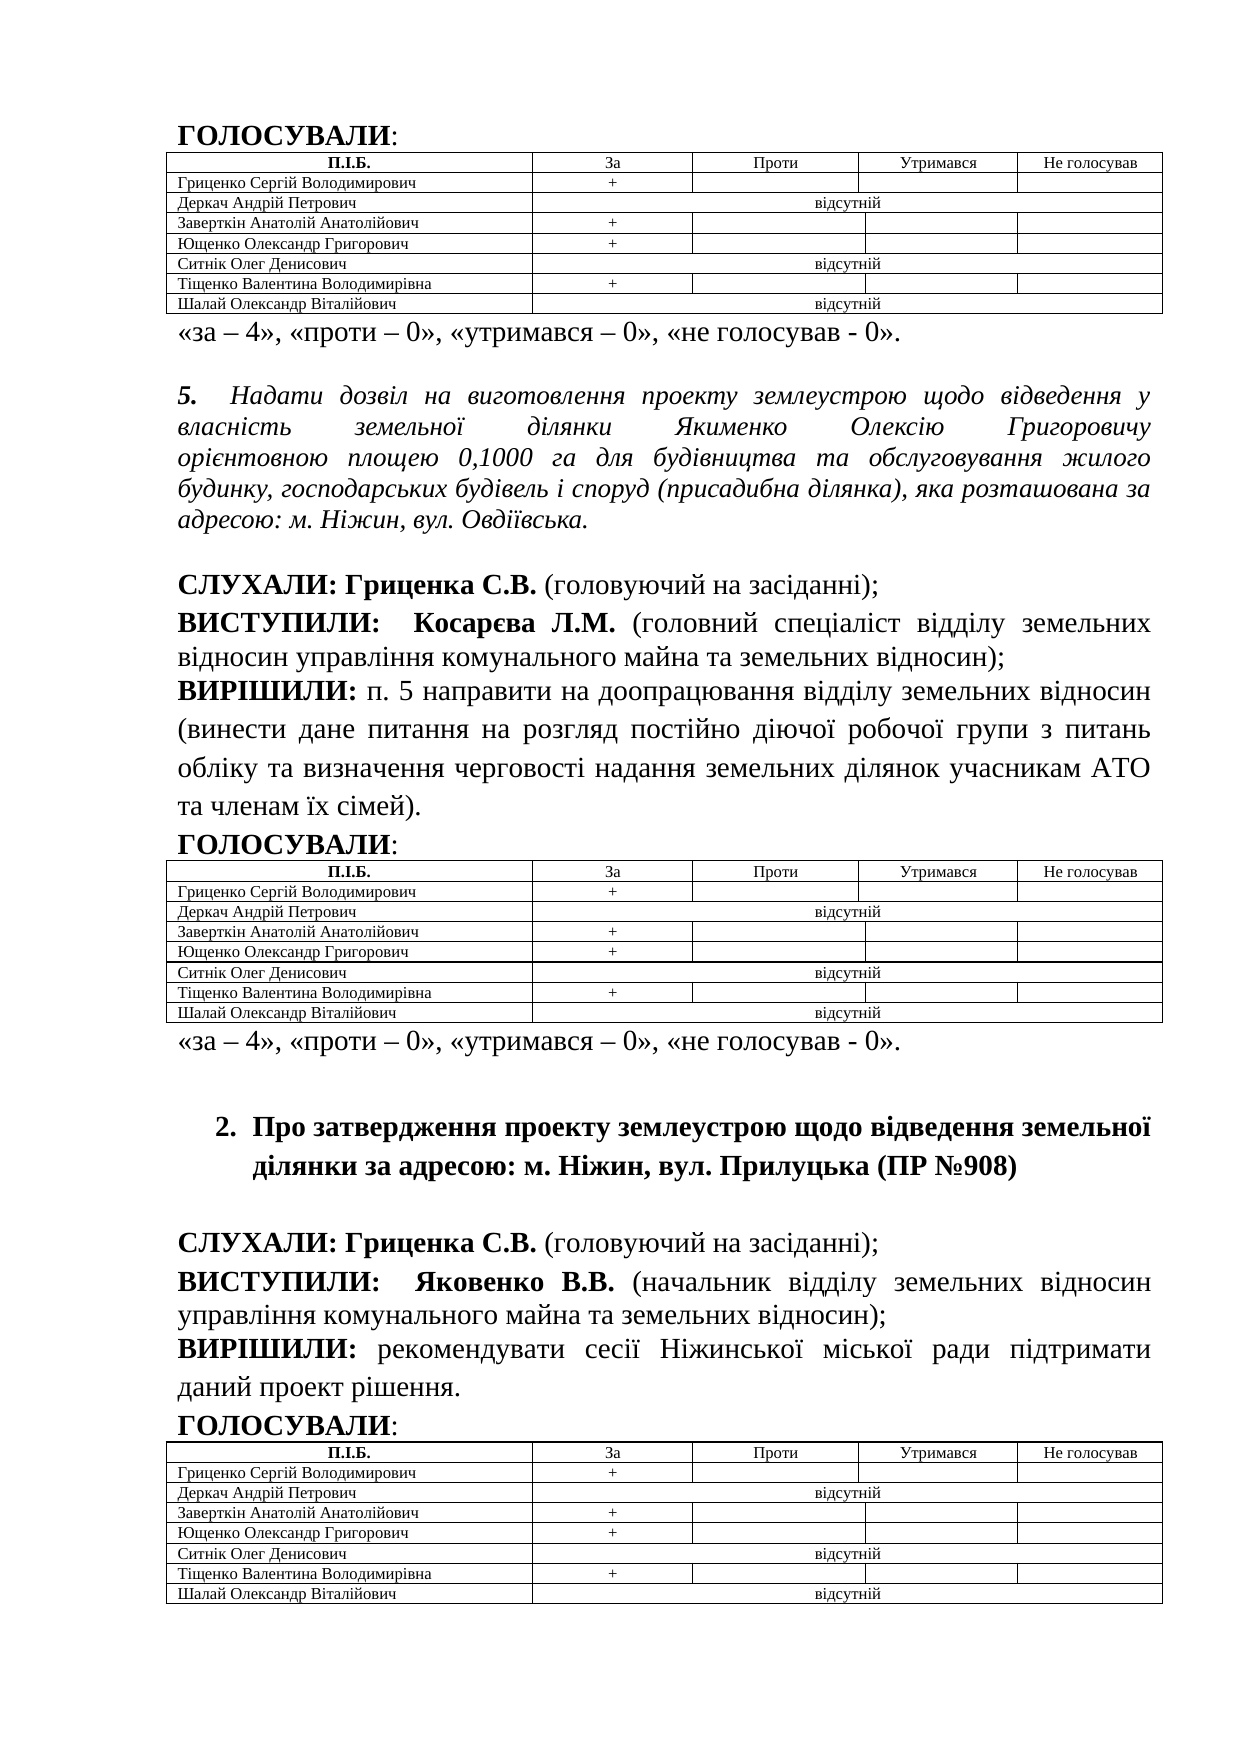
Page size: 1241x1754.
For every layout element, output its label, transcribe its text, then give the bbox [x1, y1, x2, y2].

table_cell [693, 213, 865, 232]
table_cell відсутній [533, 963, 1162, 982]
table_cell + [533, 922, 692, 941]
table_cell [693, 234, 865, 253]
table_header Проти [693, 1443, 858, 1462]
table_cell [693, 1463, 858, 1482]
table_cell Заверткін Анатолій Анатолійович [167, 1503, 532, 1522]
table_cell відсутній [533, 294, 1162, 313]
table_cell Деркач Андрій Петрович [167, 193, 532, 212]
table_cell Шалай Олександр Віталійович [167, 294, 532, 313]
table_cell [866, 234, 1017, 253]
table_header Не голосував [1018, 861, 1162, 881]
table_cell [693, 1503, 865, 1522]
table_cell Ситнік Олег Денисович [167, 963, 532, 982]
table_cell [866, 1503, 1017, 1522]
table_header Утримався [859, 861, 1017, 881]
table_cell Тіщенко Валентина Володимирівна [167, 1564, 532, 1583]
table_cell + [533, 274, 692, 293]
text СЛУХАЛИ: Гриценка С.В. (головуючий на засіданні); [177, 567, 1143, 601]
table_cell [1018, 942, 1162, 961]
table_cell [1018, 983, 1162, 1002]
table_cell Шалай Олександр Віталійович [167, 1003, 532, 1022]
text ГОЛОСУВАЛИ: [177, 118, 1152, 152]
table_cell [1018, 1564, 1162, 1583]
table_cell + [533, 1564, 692, 1583]
table_header Не голосував [1018, 153, 1162, 172]
text ГОЛОСУВАЛИ: [177, 827, 1152, 860]
table_cell [693, 173, 858, 192]
table_cell відсутній [533, 1003, 1162, 1022]
table_cell Деркач Андрій Петрович [167, 902, 532, 921]
table_cell + [533, 1503, 692, 1522]
table_header П.І.Б. [167, 1443, 532, 1462]
table_header За [533, 153, 692, 172]
table_cell + [533, 1463, 692, 1482]
table_cell Гриценко Сергій Володимирович [167, 1463, 532, 1482]
table_cell Деркач Андрій Петрович [167, 1483, 532, 1502]
table_cell [866, 1523, 1017, 1542]
table_cell [693, 274, 865, 293]
table_cell [859, 882, 1017, 901]
table_cell [1018, 173, 1162, 192]
table_cell Ситнік Олег Денисович [167, 254, 532, 273]
text ГОЛОСУВАЛИ: [177, 1408, 1152, 1441]
table_cell [1018, 1463, 1162, 1482]
table_cell [859, 1463, 1017, 1482]
table_cell відсутній [533, 254, 1162, 273]
table_cell [693, 1523, 865, 1542]
table_cell [866, 983, 1017, 1002]
table_cell + [533, 213, 692, 232]
table_cell Тіщенко Валентина Володимирівна [167, 274, 532, 293]
table_cell [693, 882, 858, 901]
table_cell + [533, 942, 692, 961]
table_cell Заверткін Анатолій Анатолійович [167, 922, 532, 941]
table_cell Гриценко Сергій Володимирович [167, 882, 532, 901]
table_cell Ющенко Олександр Григорович [167, 942, 532, 961]
table_cell [866, 213, 1017, 232]
table_cell Ющенко Олександр Григорович [167, 1523, 532, 1542]
text ВИСТУПИЛИ: Яковенко В.В. (начальник відділу земельних відносин управління комунального майна та земельних відносин); [177, 1264, 1152, 1331]
table_cell відсутній [533, 1544, 1162, 1563]
table_header Утримався [859, 153, 1017, 172]
table_cell [1018, 213, 1162, 232]
table_cell [866, 942, 1017, 961]
table_cell + [533, 882, 692, 901]
table_header За [533, 1443, 692, 1462]
table_cell Ситнік Олег Денисович [167, 1544, 532, 1563]
table_cell + [533, 173, 692, 192]
table_header Не голосував [1018, 1443, 1162, 1462]
table_header Проти [693, 153, 858, 172]
table_cell [1018, 882, 1162, 901]
table_cell відсутній [533, 1584, 1162, 1603]
table_header За [533, 861, 692, 881]
table_cell Шалай Олександр Віталійович [167, 1584, 532, 1603]
text ВИРІШИЛИ: рекомендувати сесії Ніжинської міської ради підтримати даний проект рішення. [177, 1331, 1152, 1403]
table_cell [1018, 234, 1162, 253]
table_cell відсутній [533, 193, 1162, 212]
table_cell + [533, 234, 692, 253]
table_cell [1018, 1503, 1162, 1522]
table_header П.І.Б. [167, 153, 532, 172]
table_cell відсутній [533, 1483, 1162, 1502]
table_cell Заверткін Анатолій Анатолійович [167, 213, 532, 232]
table_cell [1018, 1523, 1162, 1542]
table_cell [859, 173, 1017, 192]
table_cell [693, 922, 865, 941]
list Про затвердження проекту землеустрою щодо відведення земельної ділянки за адресою: м. Ніжин, вул. Прилуцька (ПР №908) [215, 1109, 1152, 1182]
table_header П.І.Б. [167, 861, 532, 881]
table_cell + [533, 1523, 692, 1542]
text СЛУХАЛИ: Гриценка С.В. (головуючий на засіданні); [177, 1225, 1143, 1259]
table_header Проти [693, 861, 858, 881]
table_cell [866, 274, 1017, 293]
table_cell Ющенко Олександр Григорович [167, 234, 532, 253]
table_cell відсутній [533, 902, 1162, 921]
table_cell [693, 1564, 865, 1583]
table_cell [693, 983, 865, 1002]
table_cell [1018, 274, 1162, 293]
table_cell [693, 942, 865, 961]
text 5. Надати дозвіл на виготовлення проекту землеустрою щодо відведення у власність земельної ділянки Якименко Олексію Григоровичу орієнтовною площею 0,1000 га для будівництва та обслуговування жилого будинку, господарських будівель і споруд (присадибна ділянка), яка розташована за адресою: м. Ніжин, вул. Овдіївська. [177, 379, 1152, 535]
table_cell [1018, 922, 1162, 941]
text «за – 4», «проти – 0», «утримався – 0», «не голосував - 0». [177, 1023, 1152, 1057]
text ВИРІШИЛИ: п. 5 направити на доопрацювання відділу земельних відносин (винести дане питання на розгляд постійно діючої робочої групи з питань обліку та визначення черговості надання земельних ділянок учасникам АТО та членам їх сімей). [177, 673, 1152, 822]
text «за – 4», «проти – 0», «утримався – 0», «не голосував - 0». [177, 314, 1152, 348]
table_cell [866, 922, 1017, 941]
table_cell Тіщенко Валентина Володимирівна [167, 983, 532, 1002]
table_cell Гриценко Сергій Володимирович [167, 173, 532, 192]
text ВИСТУПИЛИ: Косарєва Л.М. (головний спеціаліст відділу земельних відносин управління комунального майна та земельних відносин); [177, 606, 1152, 673]
table_cell + [533, 983, 692, 1002]
table_header Утримався [859, 1443, 1017, 1462]
table_cell [866, 1564, 1017, 1583]
